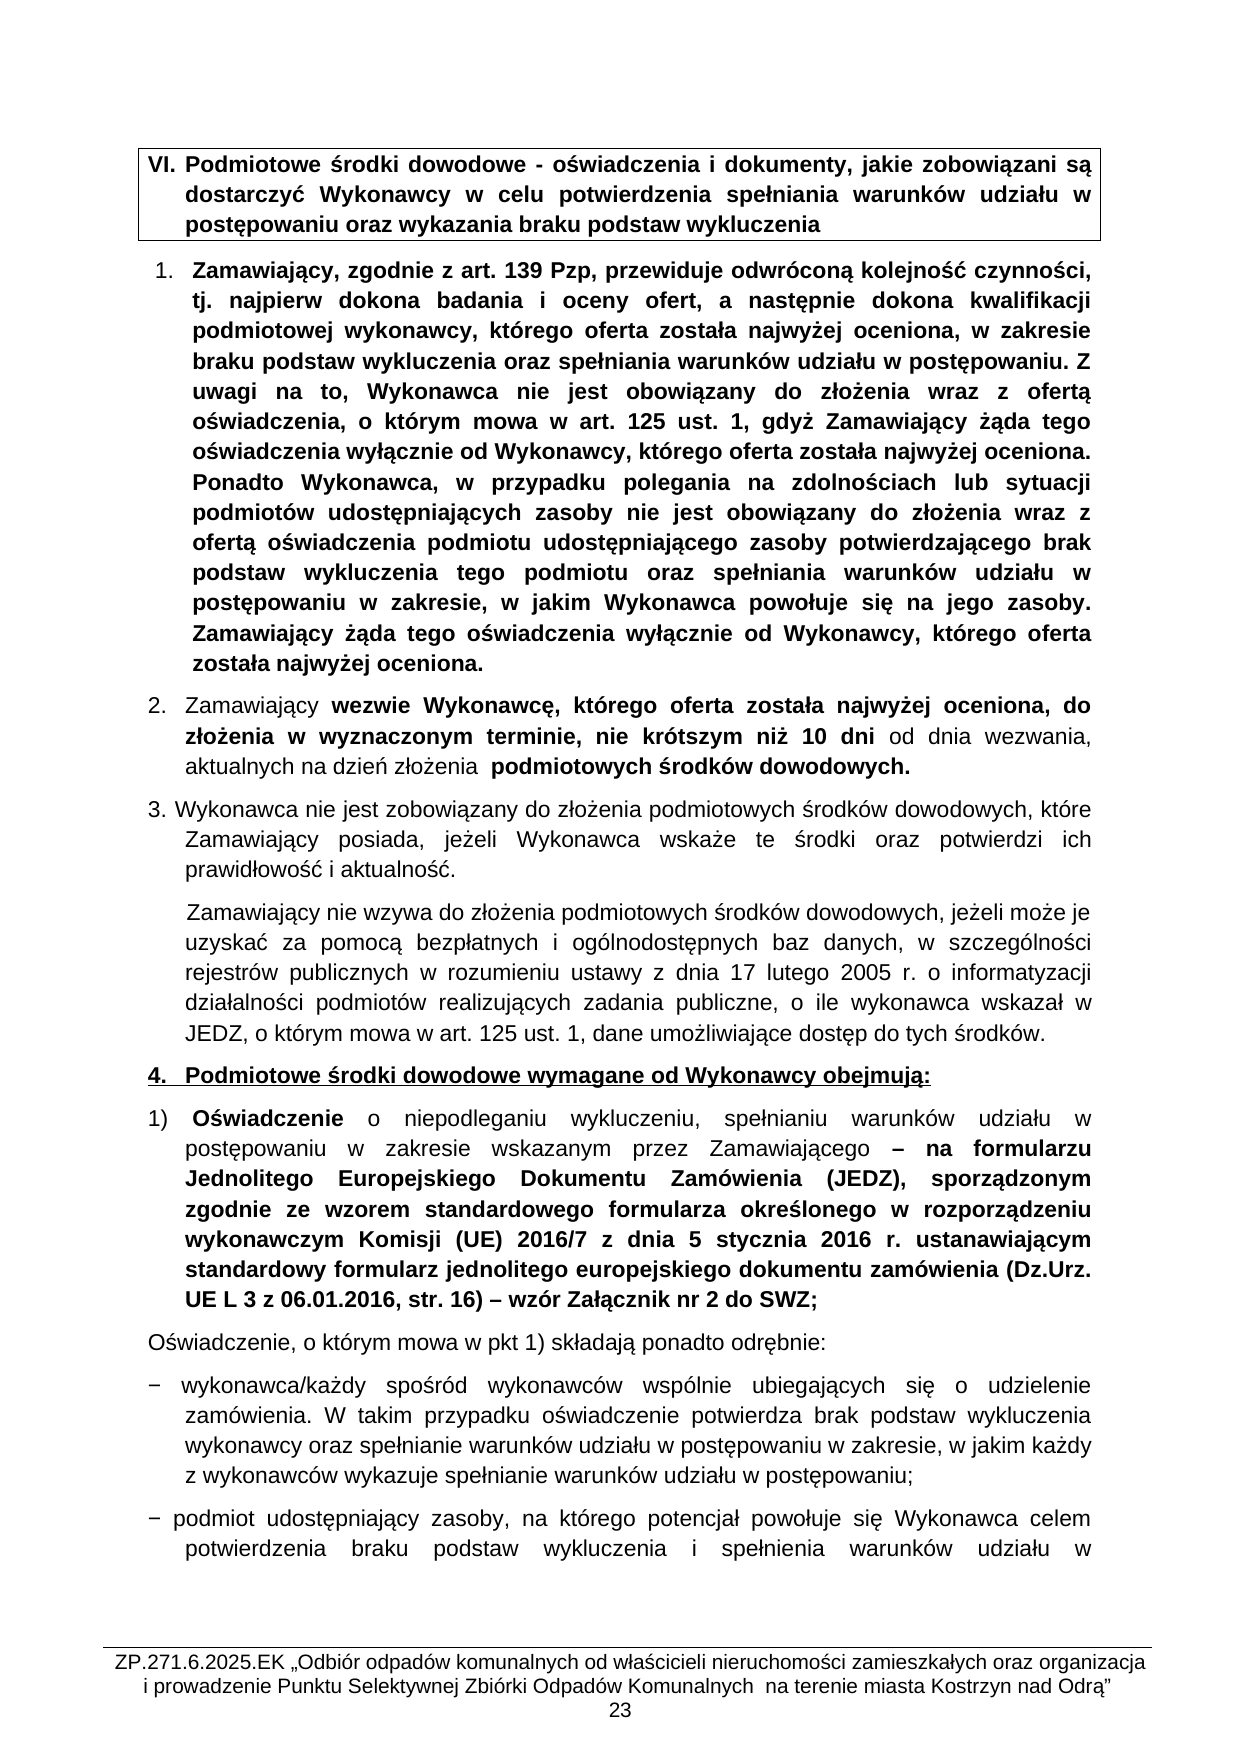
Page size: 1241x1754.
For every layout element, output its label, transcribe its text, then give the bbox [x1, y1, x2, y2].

text Zamawiający nie wzywa do złożenia podmiotowych środków dowodowych, jeżeli może je uzyskać za pomocą bezpłatnych i ogólnodostępnych baz danych, w szczególności rejestrów publicznych w rozumieniu ustawy z dnia 17 lutego 2005 r. o informatyzacji działalności podmiotów realizujących zadania publiczne, o ile wykonawca wskazał w JEDZ, o którym mowa w art. 125 ust. 1, dane umożliwiające dostęp do tych środków. [148, 899, 1092, 1046]
text VI. Podmiotowe środki dowodowe - oświadczenia i dokumenty, jakie zobowiązani są dostarczyć Wykonawcy w celu potwierdzenia spełniania warunków udziału w postępowaniu oraz wykazania braku podstaw wykluczenia [139, 149, 1100, 240]
text 2. Zamawiający wezwie Wykonawcę, którego oferta została najwyżej oceniona, do złożenia w wyznaczonym terminie, nie krótszym niż 10 dni od dnia wezwania, aktualnych na dzień złożenia podmiotowych środków dowodowych. [148, 692, 1092, 779]
text 1) Oświadczenie o niepodleganiu wykluczeniu, spełnianiu warunków udziału w postępowaniu w zakresie wskazanym przez Zamawiającego – na formularzu Jednolitego Europejskiego Dokumentu Zamówienia (JEDZ), sporządzonym zgodnie ze wzorem standardowego formularza określonego w rozporządzeniu wykonawczym Komisji (UE) 2016/7 z dnia 5 stycznia 2016 r. ustanawiającym standardowy formularz jednolitego europejskiego dokumentu zamówienia (Dz.Urz. UE L 3 z 06.01.2016, str. 16) – wzór Załącznik nr 2 do SWZ; [148, 1105, 1092, 1313]
text − wykonawca/każdy spośród wykonawców wspólnie ubiegających się o udzielenie zamówienia. W takim przypadku oświadczenie potwierdza brak podstaw wykluczenia wykonawcy oraz spełnianie warunków udziału w postępowaniu w zakresie, w jakim każdy z wykonawców wykazuje spełnianie warunków udziału w postępowaniu; [148, 1372, 1092, 1489]
text 4. Podmiotowe środki dowodowe wymagane od Wykonawcy obejmują: [148, 1062, 1092, 1089]
list Zamawiający, zgodnie z art. 139 Pzp, przewiduje odwróconą kolejność czynności, tj. najpierw dokona badania i oceny ofert, a następnie dokona kwalifikacji podmiotowej wykonawcy, którego oferta została najwyżej oceniona, w zakresie braku podstaw wykluczenia oraz spełniania warunków udziału w postępowaniu. Z uwagi na to, Wykonawca nie jest obowiązany do złożenia wraz z ofertą oświadczenia, o którym mowa w art. 125 ust. 1, gdyż Zamawiający żąda tego oświadczenia wyłącznie od Wykonawcy, którego oferta została najwyżej oceniona. Ponadto Wykonawca, w przypadku polegania na zdolnościach lub sytuacji podmiotów udostępniających zasoby nie jest obowiązany do złożenia wraz z ofertą oświadczenia podmiotu udostępniającego zasoby potwierdzającego brak podstaw wykluczenia tego podmiotu oraz spełniania warunków udziału w postępowaniu w zakresie, w jakim Wykonawca powołuje się na jego zasoby. Zamawiający żąda tego oświadczenia wyłącznie od Wykonawcy, którego oferta została najwyżej oceniona. [154, 257, 1092, 676]
text Oświadczenie, o którym mowa w pkt 1) składają ponadto odrębnie: [148, 1329, 1092, 1355]
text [148, 1505, 1092, 1562]
text 3. Wykonawca nie jest zobowiązany do złożenia podmiotowych środków dowodowych, które Zamawiający posiada, jeżeli Wykonawca wskaże te środki oraz potwierdzi ich prawidłowość i aktualność. [148, 796, 1092, 882]
